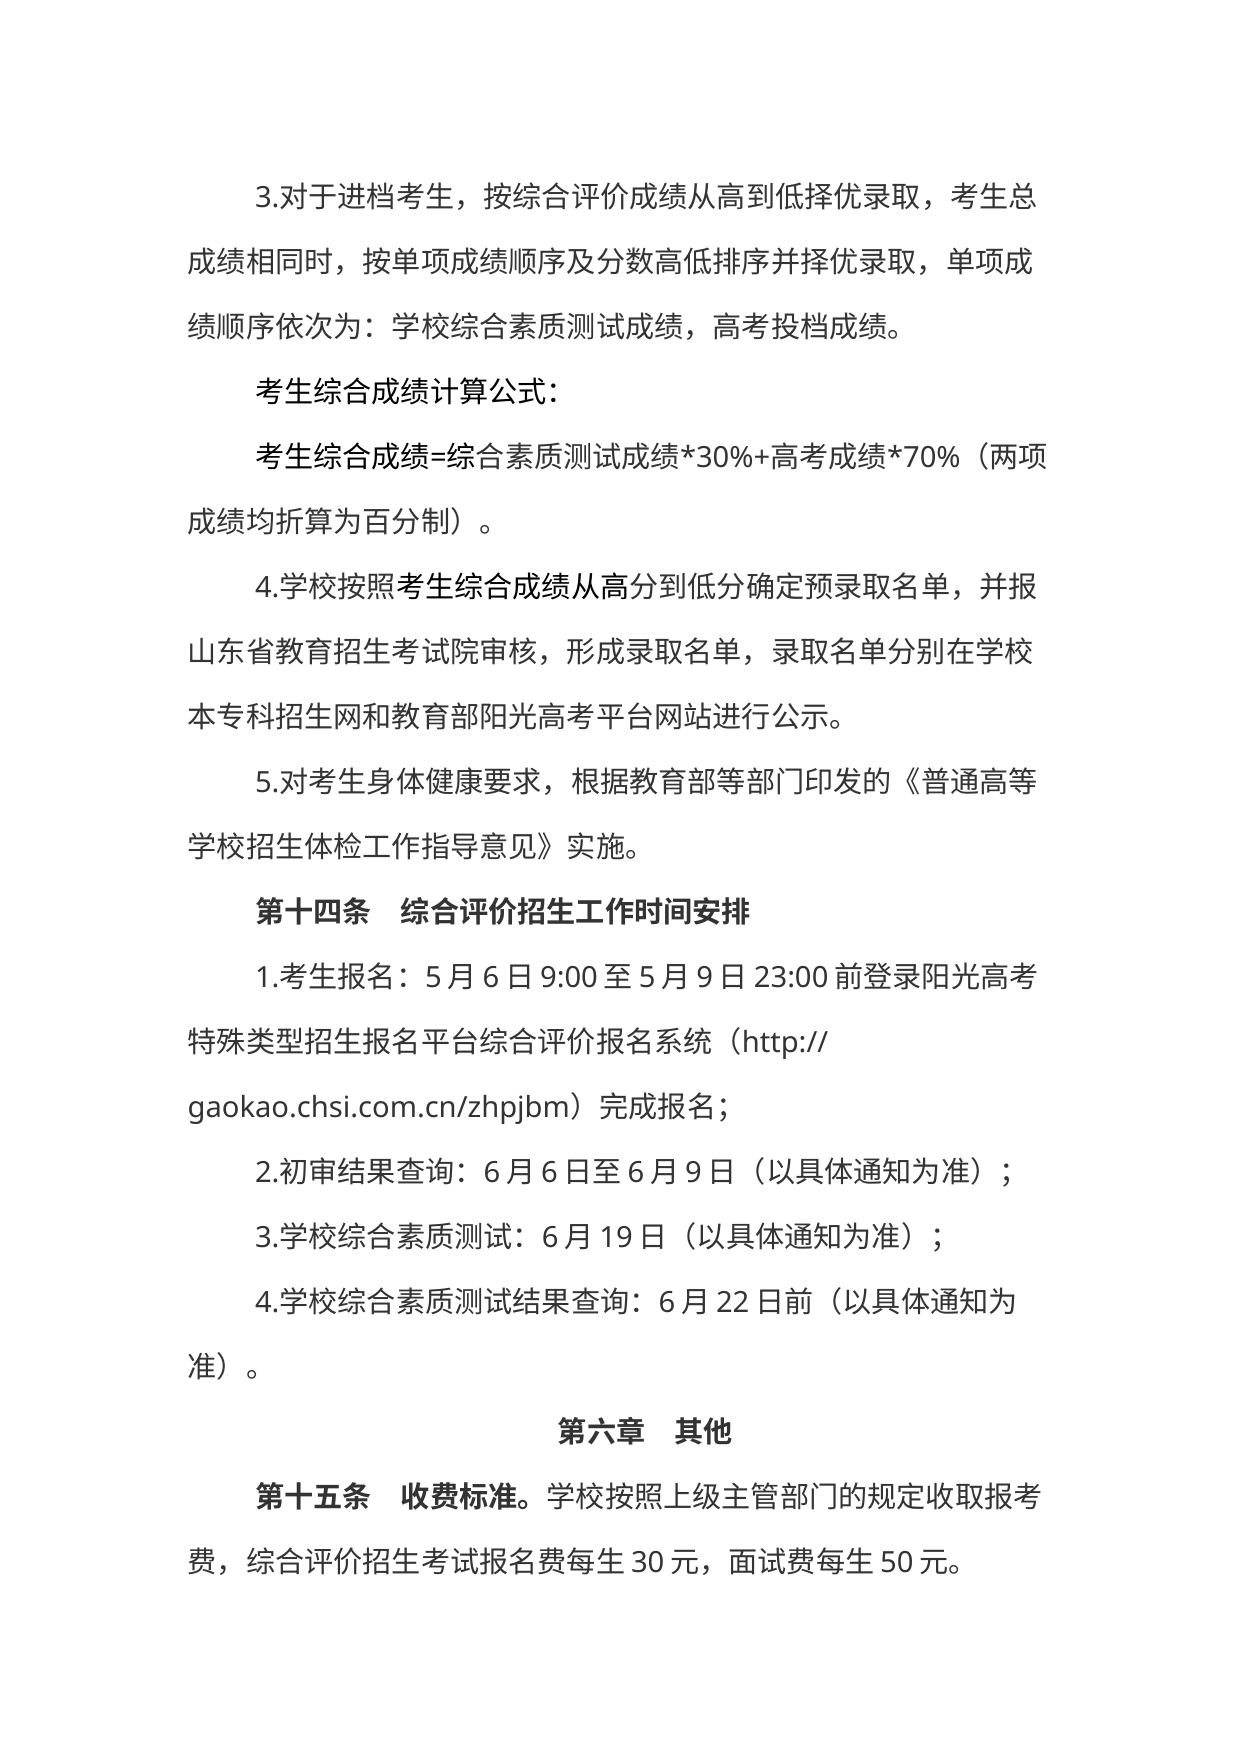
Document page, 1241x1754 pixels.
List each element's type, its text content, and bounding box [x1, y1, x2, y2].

text 第十四条 综合评价招生工作时间安排 [187, 877, 1053, 942]
text 考生综合成绩=综合素质测试成绩*30%+高考成绩*70%（两项成绩均折算为百分制）。 [187, 422, 1053, 552]
text 1.考生报名：5月6日9:00至5月9日23:00前登录阳光高考特殊类型招生报名平台综合评价报名系统（http://gaokao.chsi.com.cn/zhpjbm）完成报名； [187, 942, 1053, 1137]
text 3.学校综合素质测试：6月19日（以具体通知为准）； [187, 1202, 1053, 1267]
text 2.初审结果查询：6月6日至6月9日（以具体通知为准）； [187, 1137, 1053, 1202]
text 5.对考生身体健康要求，根据教育部等部门印发的《普通高等学校招生体检工作指导意见》实施。 [187, 747, 1053, 877]
text 第十五条 收费标准。学校按照上级主管部门的规定收取报考费，综合评价招生考试报名费每生30元，面试费每生50元。 [187, 1462, 1053, 1592]
text 4.学校按照考生综合成绩从高分到低分确定预录取名单，并报山东省教育招生考试院审核，形成录取名单，录取名单分别在学校本专科招生网和教育部阳光高考平台网站进行公示。 [187, 552, 1053, 747]
text 3.对于进档考生，按综合评价成绩从高到低择优录取，考生总成绩相同时，按单项成绩顺序及分数高低排序并择优录取，单项成绩顺序依次为：学校综合素质测试成绩，高考投档成绩。 [187, 162, 1053, 357]
text 考生综合成绩计算公式： [187, 357, 1053, 422]
text 4.学校综合素质测试结果查询：6月22日前（以具体通知为准）。 [187, 1267, 1053, 1397]
text 第六章 其他 [187, 1397, 1053, 1462]
